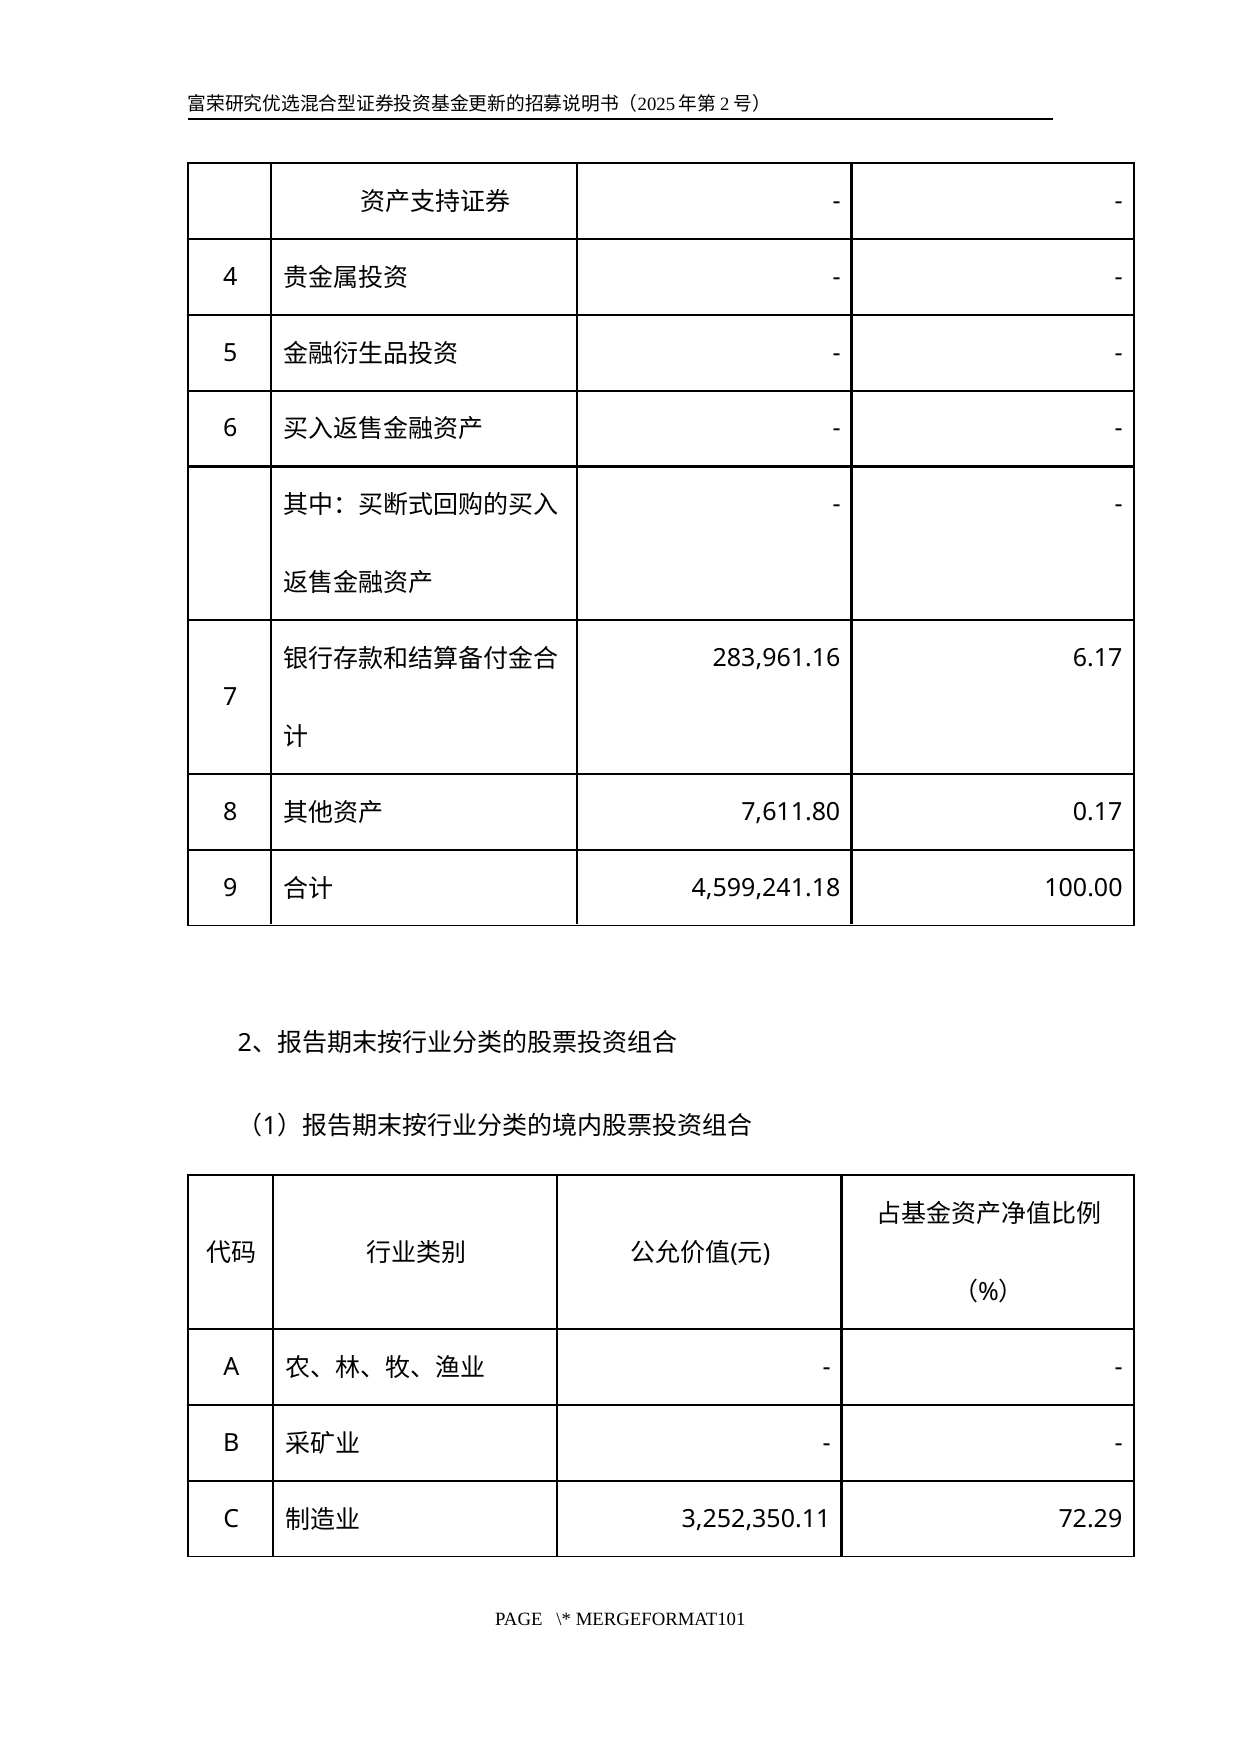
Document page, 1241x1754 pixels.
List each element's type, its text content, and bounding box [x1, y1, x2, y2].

table_cell [189, 164, 270, 238]
table_cell 4 [189, 240, 270, 314]
table_cell 7 [189, 621, 270, 773]
table_cell 4,599,241.18 [578, 851, 850, 924]
table_cell 贵金属投资 [272, 240, 576, 314]
table_cell 9 [189, 851, 270, 924]
table_cell 3,252,350.11 [558, 1482, 840, 1556]
table_cell 制造业 [274, 1482, 556, 1556]
table_cell - [853, 164, 1133, 238]
table_cell 0.17 [853, 775, 1133, 849]
table_cell 采矿业 [274, 1406, 556, 1480]
table_cell 283,961.16 [578, 621, 850, 773]
text （1）报告期末按行业分类的境内股票投资组合 [187, 1091, 1053, 1156]
table_cell 其他资产 [272, 775, 576, 849]
table_cell 农、林、牧、渔业 [274, 1330, 556, 1404]
table_cell 8 [189, 775, 270, 849]
table_cell - [853, 316, 1133, 389]
table_cell 100.00 [853, 851, 1133, 924]
table_cell - [558, 1330, 840, 1404]
table_header 公允价值(元) [558, 1176, 840, 1328]
table_cell 6 [189, 392, 270, 465]
table_cell 买入返售金融资产 [272, 392, 576, 465]
table_cell [189, 468, 270, 619]
table_cell A [189, 1330, 272, 1404]
table_cell 银行存款和结算备付金合计 [272, 621, 576, 773]
table_cell - [578, 316, 850, 389]
table_cell - [843, 1406, 1133, 1480]
table_cell 合计 [272, 851, 576, 924]
table_cell 资产支持证券 [272, 164, 576, 238]
table_header 行业类别 [274, 1176, 556, 1328]
table_cell 其中：买断式回购的买入返售金融资产 [272, 468, 576, 619]
table_cell - [578, 164, 850, 238]
table_cell - [558, 1406, 840, 1480]
table_cell 5 [189, 316, 270, 389]
table_header 占基金资产净值比例（%） [843, 1176, 1133, 1328]
table_cell - [578, 392, 850, 465]
table_cell 6.17 [853, 621, 1133, 773]
table_cell B [189, 1406, 272, 1480]
table_header 代码 [189, 1176, 272, 1328]
table_cell - [853, 392, 1133, 465]
table_cell 金融衍生品投资 [272, 316, 576, 389]
table_cell - [853, 468, 1133, 619]
table_cell 72.29 [843, 1482, 1133, 1556]
table_cell 7,611.80 [578, 775, 850, 849]
table_cell - [843, 1330, 1133, 1404]
table_cell - [578, 240, 850, 314]
text 2、报告期末按行业分类的股票投资组合 [187, 1008, 1053, 1073]
table_cell - [578, 468, 850, 619]
table_cell - [853, 240, 1133, 314]
table_cell C [189, 1482, 272, 1556]
